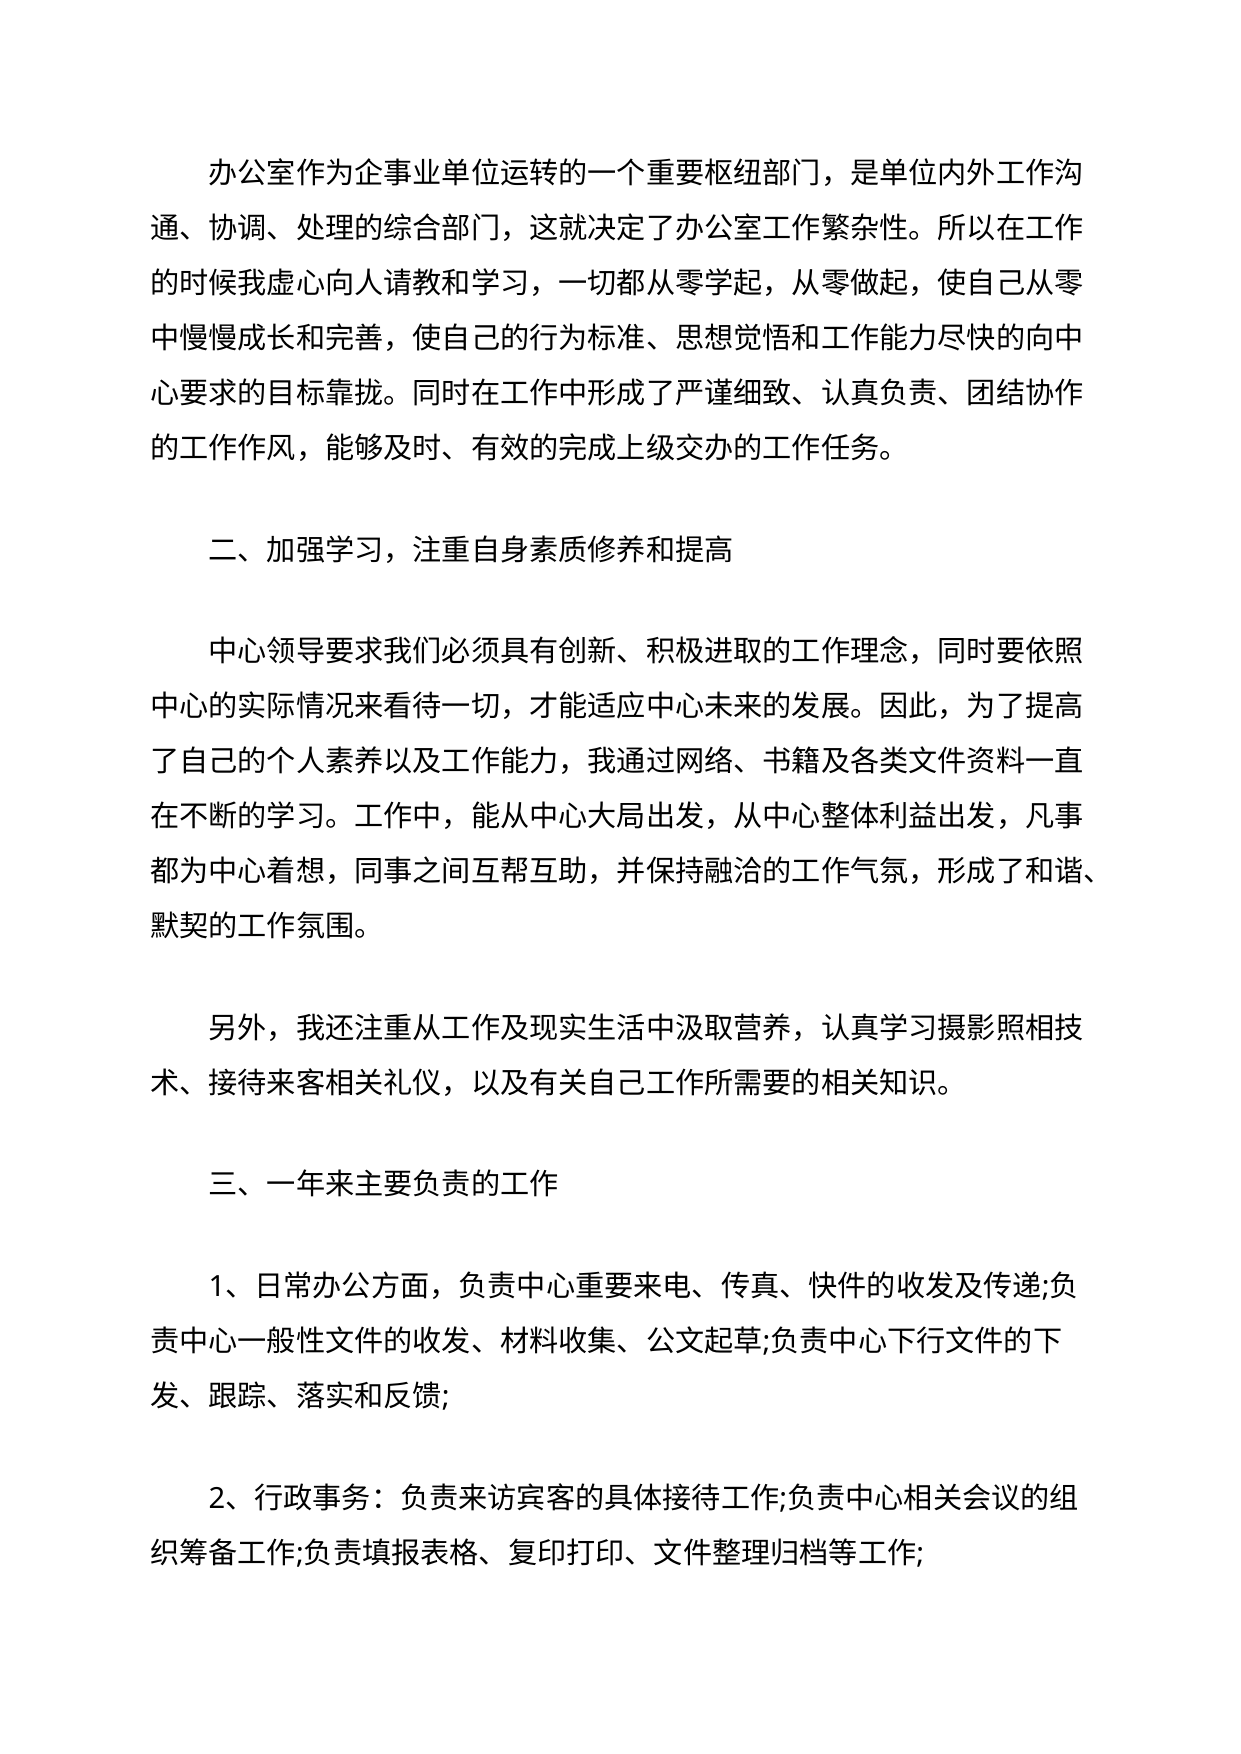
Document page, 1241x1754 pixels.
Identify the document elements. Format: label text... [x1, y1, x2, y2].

text 三、一年来主要负责的工作 [150, 1161, 1090, 1203]
text 中心领导要求我们必须具有创新、积极进取的工作理念，同时要依照中心的实际情况来看待一切，才能适应中心未来的发展。因此，为了提高了自己的个人素养以及工作能力，我通过网络、书籍及各类文件资料一直在不断的学习。工作中，能从中心大局出发，从中心整体利益出发，凡事都为中心着想，同事之间互帮互助，并保持融洽的工作气氛，形成了和谐、默契的工作氛围。 [150, 628, 1090, 945]
text 另外，我还注重从工作及现实生活中汲取营养，认真学习摄影照相技术、接待来客相关礼仪，以及有关自己工作所需要的相关知识。 [150, 1004, 1090, 1101]
text 1、日常办公方面，负责中心重要来电、传真、快件的收发及传递;负责中心一般性文件的收发、材料收集、公文起草;负责中心下行文件的下发、跟踪、落实和反馈; [150, 1263, 1090, 1415]
text 办公室作为企事业单位运转的一个重要枢纽部门，是单位内外工作沟通、协调、处理的综合部门，这就决定了办公室工作繁杂性。所以在工作的时候我虚心向人请教和学习，一切都从零学起，从零做起，使自己从零中慢慢成长和完善，使自己的行为标准、思想觉悟和工作能力尽快的向中心要求的目标靠拢。同时在工作中形成了严谨细致、认真负责、团结协作的工作作风，能够及时、有效的完成上级交办的工作任务。 [150, 150, 1090, 467]
text 2、行政事务：负责来访宾客的具体接待工作;负责中心相关会议的组织筹备工作;负责填报表格、复印打印、文件整理归档等工作; [150, 1475, 1090, 1572]
text 二、加强学习，注重自身素质修养和提高 [150, 526, 1090, 568]
